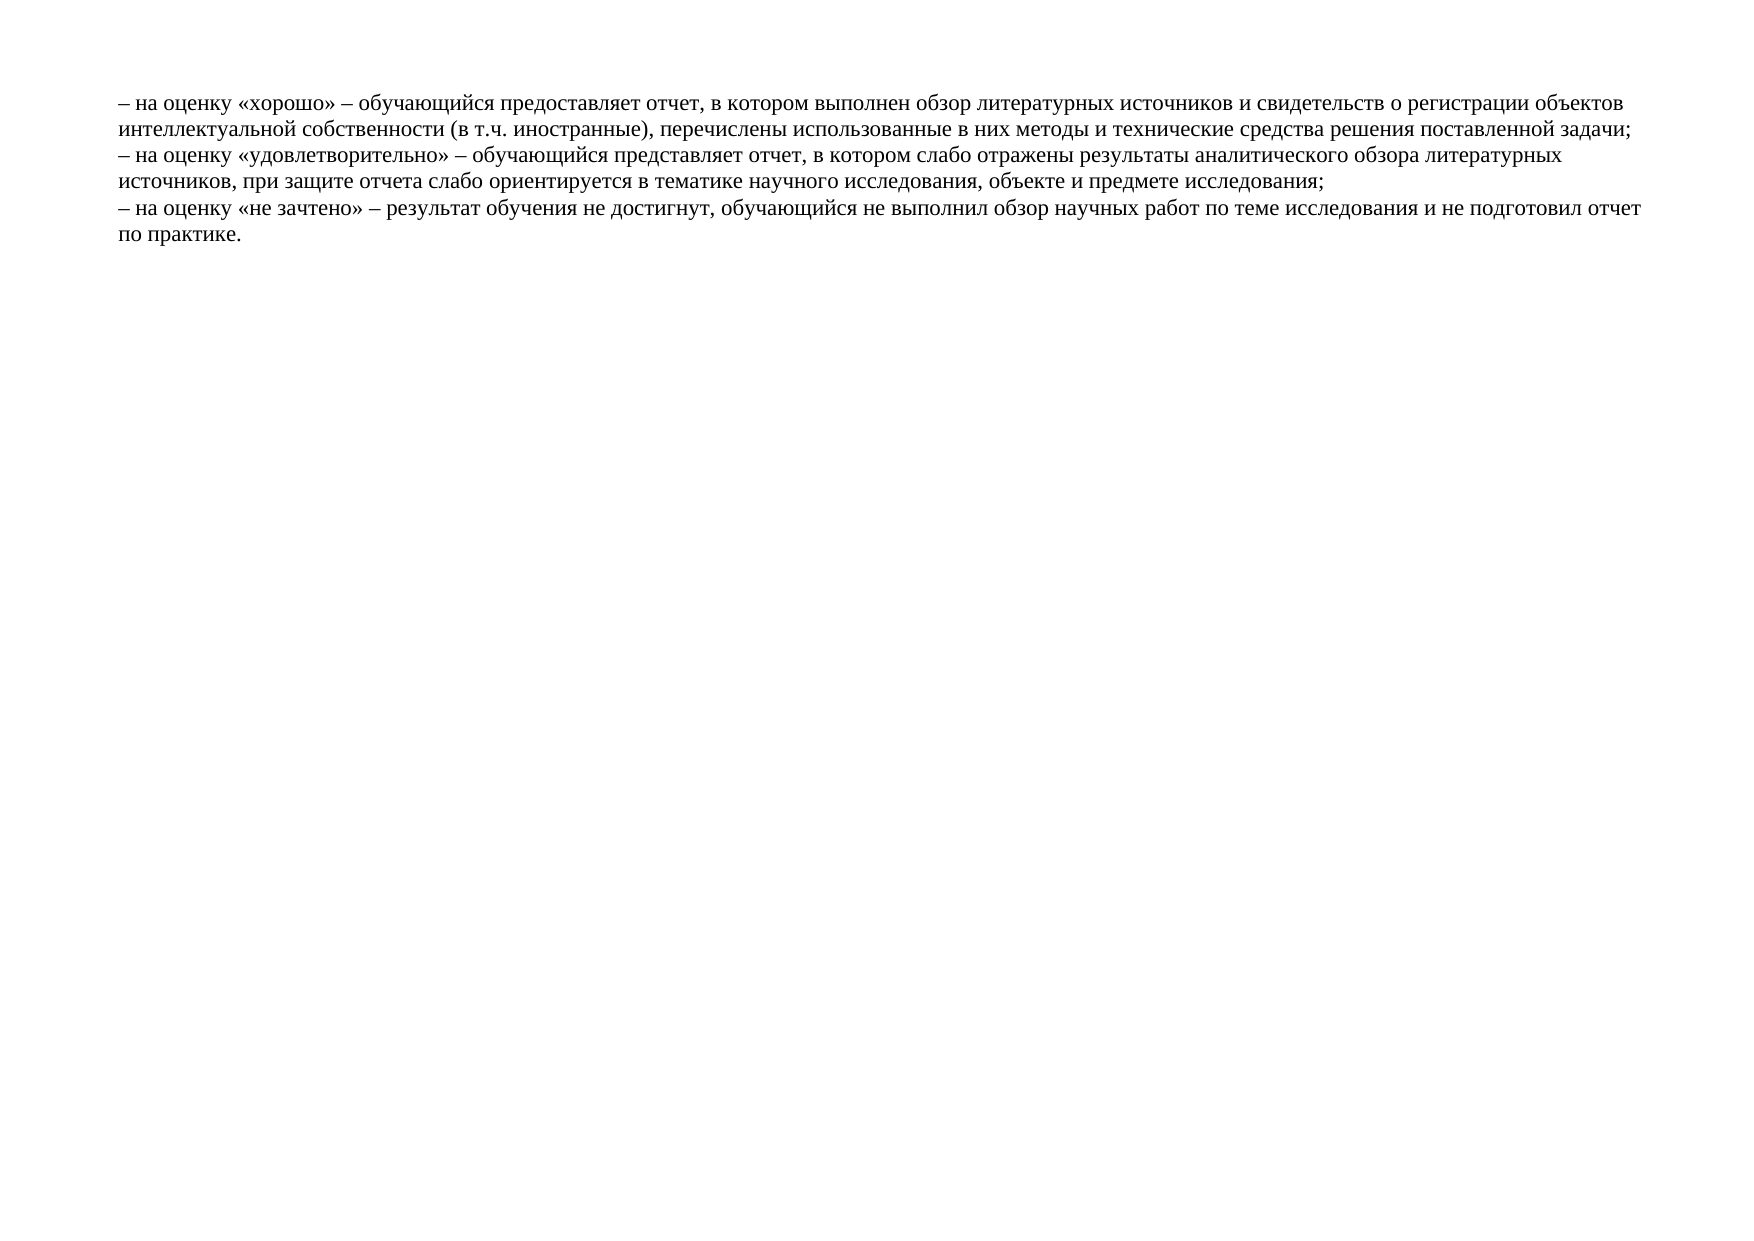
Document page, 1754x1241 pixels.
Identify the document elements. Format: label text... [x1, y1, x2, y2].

text – на оценку «хорошо» – обучающийся предоставляет отчет, в котором выполнен обзор литературных источников и свидетельств о регистрации объектов интеллектуальной собственности (в т.ч. иностранные), перечислены использованные в них методы и технические средства решения поставленной задачи; [118, 88, 1669, 141]
text – на оценку «не зачтено» – результат обучения не достигнут, обучающийся не выполнил обзор научных работ по теме исследования и не подготовил отчет по практике. [118, 194, 1669, 247]
text – на оценку «удовлетворительно» – обучающийся представляет отчет, в котором слабо отражены результаты аналитического обзора литературных источников, при защите отчета слабо ориентируется в тематике научного исследования, объекте и предмете исследования; [118, 141, 1669, 194]
